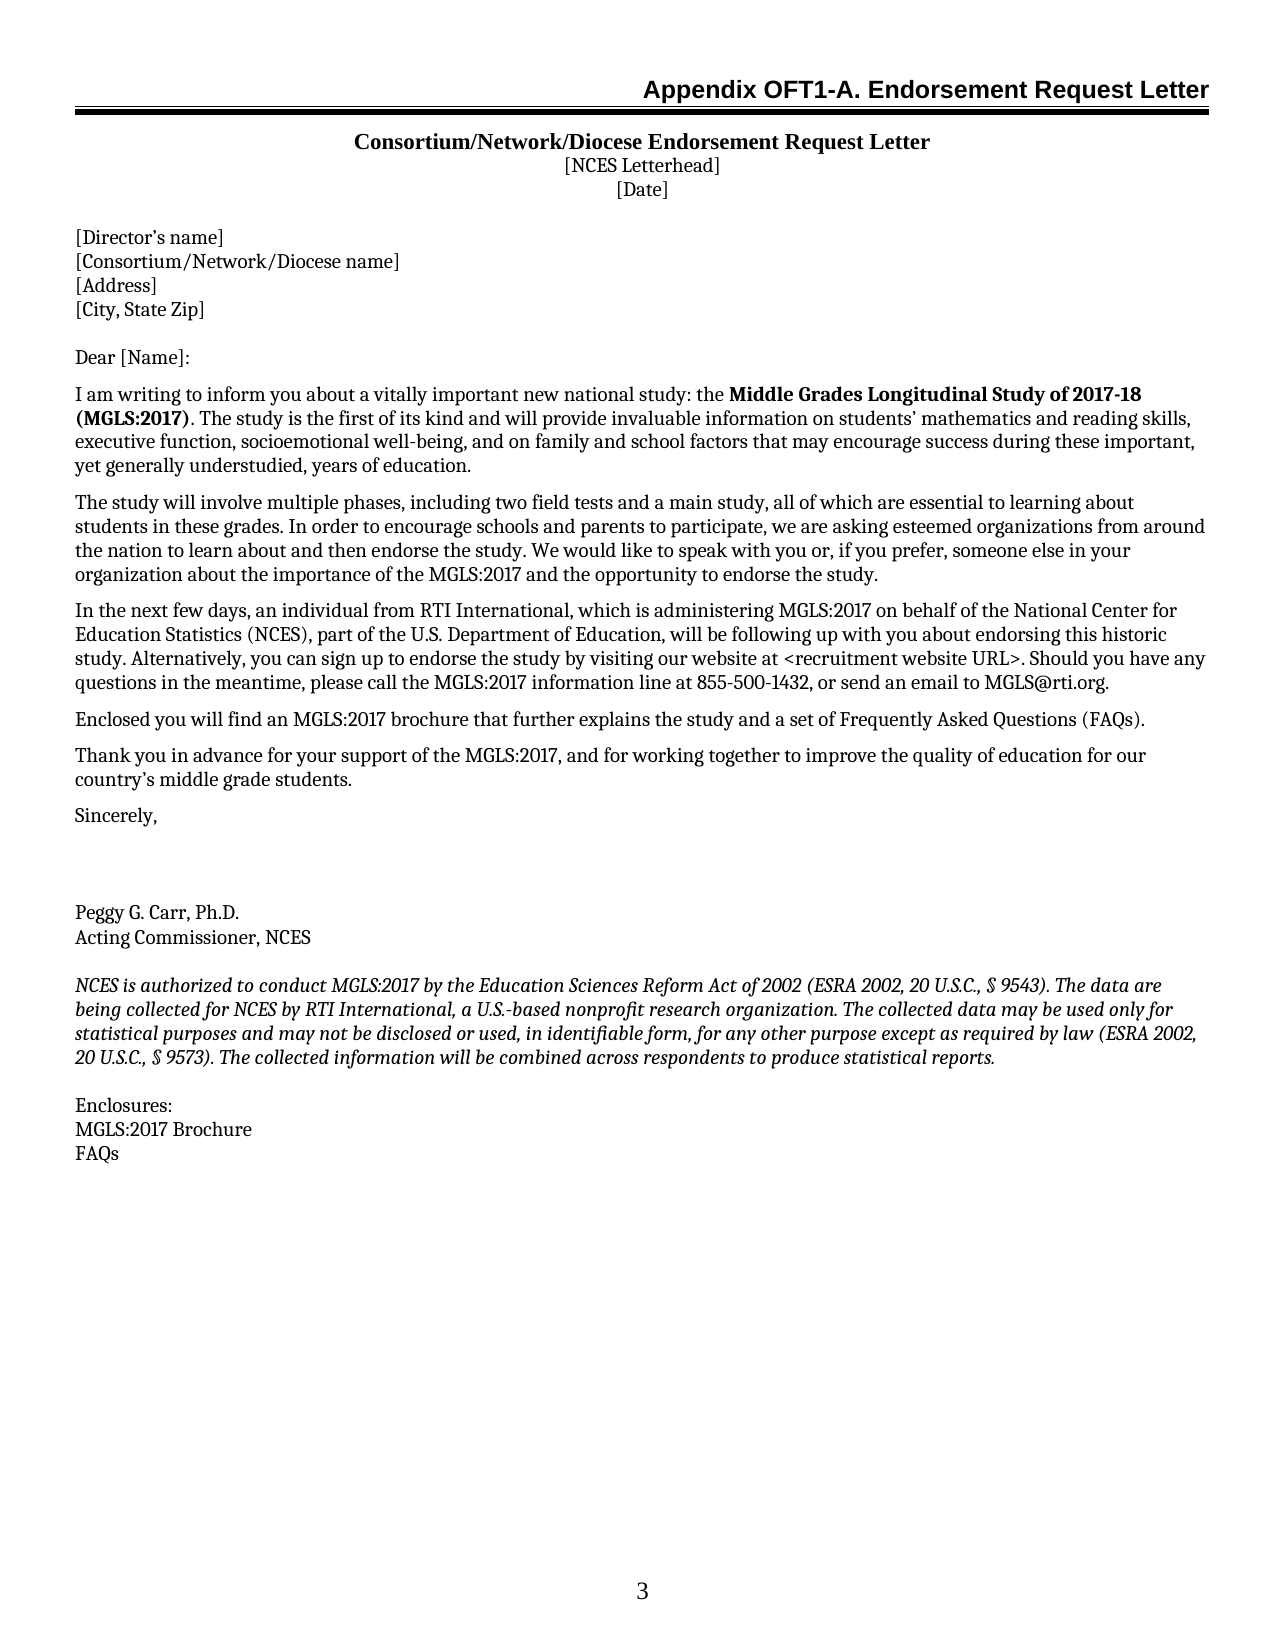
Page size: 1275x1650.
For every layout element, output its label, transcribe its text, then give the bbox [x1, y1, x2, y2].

text Appendix OFT1-A. Endorsement Request Letter [75, 75, 1209, 106]
text [Date] [75, 178, 1209, 202]
text Enclosures: [75, 1094, 1209, 1118]
text Consortium/Network/Diocese Endorsement Request Letter [75, 128, 1209, 154]
text [Consortium/Network/Diocese name] [75, 250, 1209, 274]
text The study will involve multiple phases, including two field tests and a main study, all of which are essential to learning about students in these grades. In order to encourage schools and parents to participate, we are asking esteemed organizations from around the nation to learn about and then endorse the study. We would like to speak with you or, if you prefer, someone else in your organization about the importance of the MGLS:2017 and the opportunity to endorse the study. [75, 491, 1209, 586]
text [Address] [75, 274, 1209, 298]
text [Director’s name] [75, 226, 1209, 250]
text Enclosed you will find an MGLS:2017 brochure that further explains the study and a set of Frequently Asked Questions (FAQs). [75, 707, 1209, 731]
text Thank you in advance for your support of the MGLS:2017, and for working together to improve the quality of education for our country’s middle grade students. [75, 744, 1209, 792]
text Peggy G. Carr, Ph.D. [75, 900, 1209, 925]
text Dear [Name]: [75, 346, 1209, 370]
text Acting Commissioner, NCES [75, 925, 1209, 950]
text FAQs [75, 1142, 1209, 1166]
text In the next few days, an individual from RTI International, which is administering MGLS:2017 on behalf of the National Center for Education Statistics (NCES), part of the U.S. Department of Education, will be following up with you about endorsing this historic study. Alternatively, you can sign up to endorse the study by visiting our website at <recruitment website URL>. Should you have any questions in the meantime, please call the MGLS:2017 information line at 855-500-1432, or send an email to MGLS@rti.org. [75, 599, 1209, 695]
text NCES is authorized to conduct MGLS:2017 by the Education Sciences Reform Act of 2002 (ESRA 2002, 20 U.S.C., § 9543). The data are being collected for NCES by RTI International, a U.S.-based nonprofit research organization. The collected data may be used only for statistical purposes and may not be disclosed or used, in identifiable form, for any other purpose except as required by law (ESRA 2002, 20 U.S.C., § 9573). The collected information will be combined across respondents to produce statistical reports. [75, 974, 1209, 1070]
text Sincerely, [75, 804, 1209, 828]
text I am writing to inform you about a vitally important new national study: the Middle Grades Longitudinal Study of 2017-18 (MGLS:2017). The study is the first of its kind and will provide invaluable information on students’ mathematics and reading skills, executive function, socioemotional well-being, and on family and school factors that may encourage success during these important, yet generally understudied, years of education. [75, 382, 1209, 478]
text [NCES Letterhead] [75, 154, 1209, 178]
text [City, State Zip] [75, 298, 1209, 322]
text MGLS:2017 Brochure [75, 1118, 1209, 1142]
